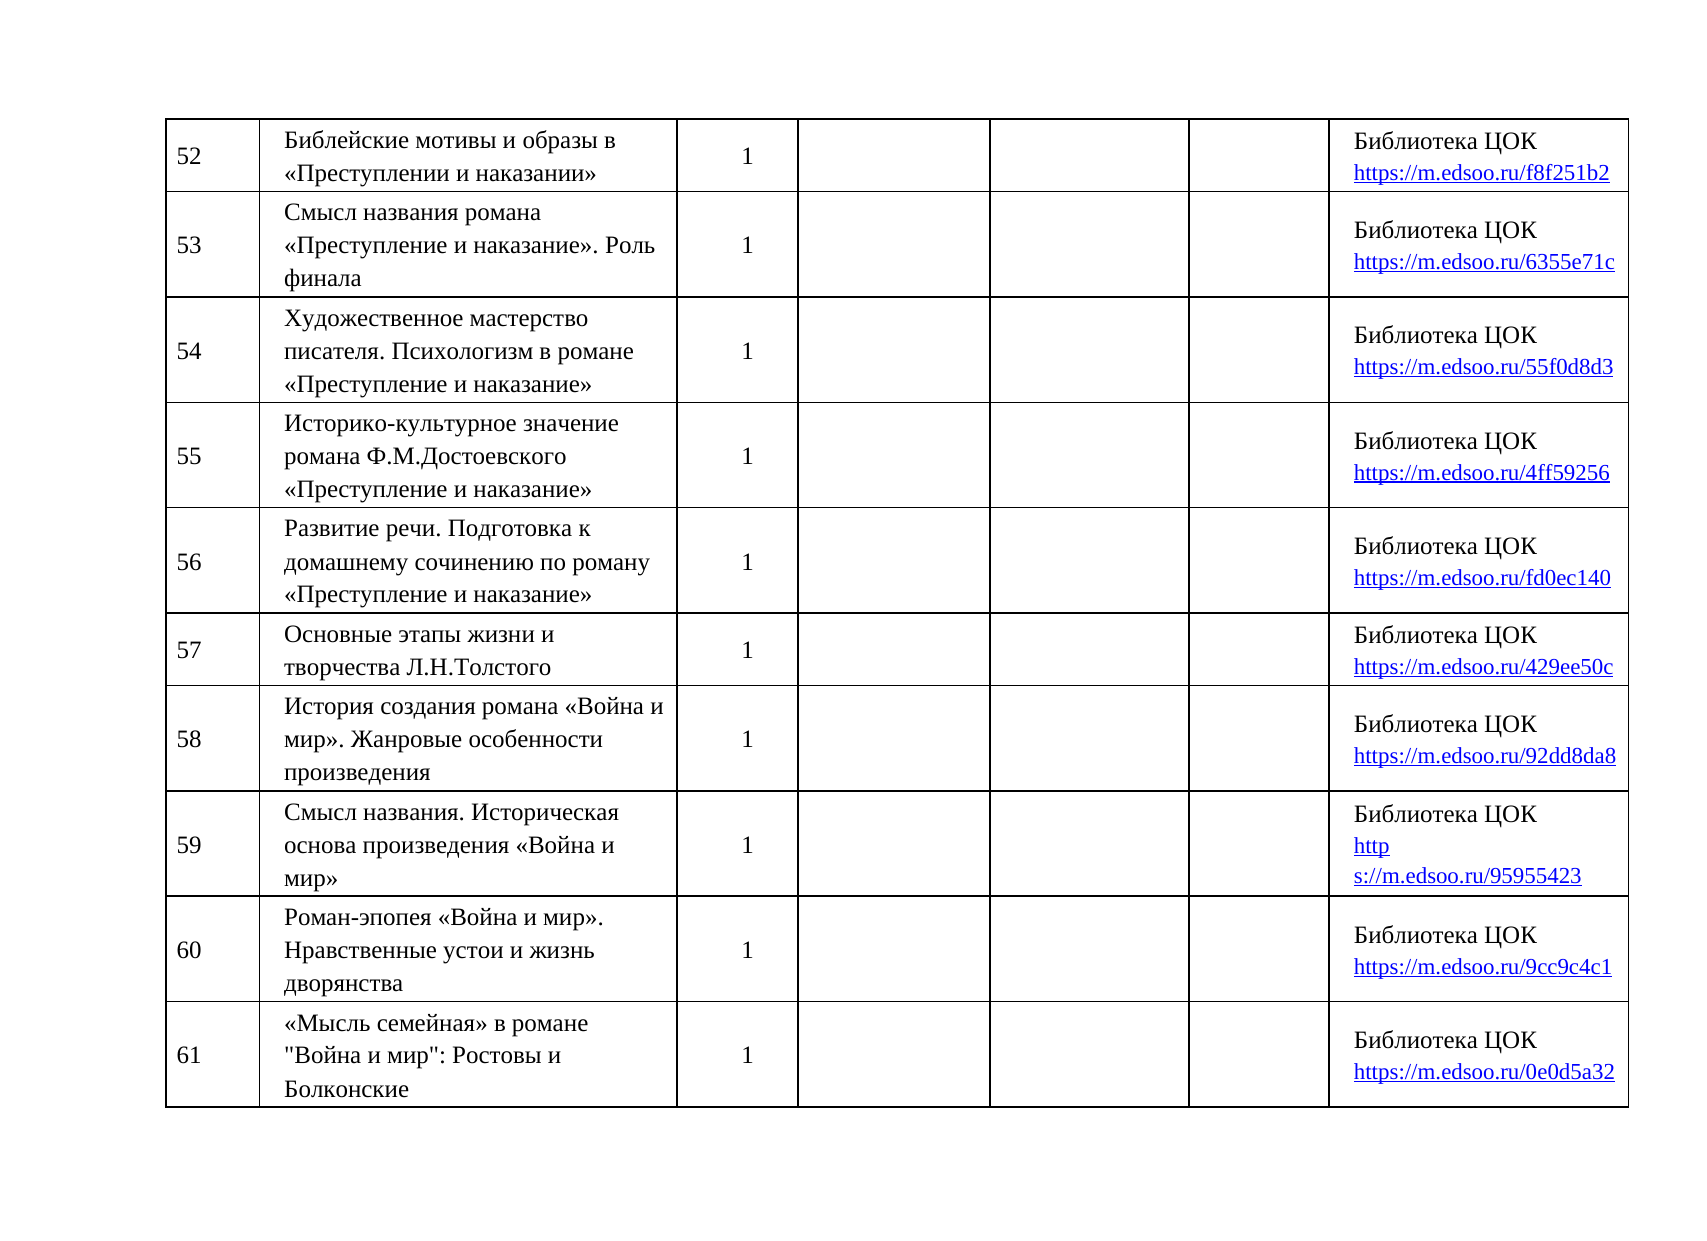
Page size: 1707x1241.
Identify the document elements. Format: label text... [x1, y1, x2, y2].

table_cell 59 [167, 792, 259, 895]
table_cell [991, 1002, 1188, 1106]
table_cell 54 [167, 298, 259, 401]
table_cell [1190, 897, 1328, 1001]
table_cell 58 [167, 686, 259, 790]
table_cell Художественное мастерство писателя. Психологизм в романе «Преступление и наказание» [260, 298, 676, 401]
table_cell [799, 120, 989, 191]
table_cell [799, 403, 989, 507]
table_cell [991, 192, 1188, 296]
table_cell Библиотека ЦОК https://m.edsoo.ru/429ee50c [1330, 614, 1628, 684]
table_cell [799, 192, 989, 296]
table_cell Библиотека ЦОК https://m.edsoo.ru/6355e71c [1330, 192, 1628, 296]
table_cell 56 [167, 508, 259, 612]
table_cell Смысл названия романа «Преступление и наказание». Роль финала [260, 192, 676, 296]
table_cell 1 [678, 192, 797, 296]
table_cell Библиотека ЦОК https://m.edsoo.ru/4ff59256 [1330, 403, 1628, 507]
table_cell [1190, 403, 1328, 507]
table_cell [991, 403, 1188, 507]
table_cell 1 [678, 897, 797, 1001]
table_cell Библиотека ЦОК https://m.edsoo.ru/fd0ec140 [1330, 508, 1628, 612]
table_cell [799, 298, 989, 401]
table_cell [991, 120, 1188, 191]
table_cell Библиотека ЦОК https://m.edsoo.ru/9cc9c4c1 [1330, 897, 1628, 1001]
table_cell [991, 298, 1188, 401]
table_cell [799, 686, 989, 790]
table_cell 1 [678, 403, 797, 507]
table_cell Библиотека ЦОК https://m.edsoo.ru/92dd8da8 [1330, 686, 1628, 790]
table_cell 1 [678, 686, 797, 790]
table_cell [1190, 508, 1328, 612]
table_cell 1 [678, 792, 797, 895]
table_cell Историко-культурное значение романа Ф.М.Достоевского «Преступление и наказание» [260, 403, 676, 507]
table_cell [799, 614, 989, 684]
table_cell 60 [167, 897, 259, 1001]
table_cell 1 [678, 298, 797, 401]
table_cell 57 [167, 614, 259, 684]
table_cell [1190, 792, 1328, 895]
table_cell [799, 792, 989, 895]
table_cell 1 [678, 508, 797, 612]
table_cell Библиотека ЦОК https://m.edsoo.ru/0e0d5a32 [1330, 1002, 1628, 1106]
table_cell Библиотека ЦОК https://m.edsoo.ru/95955423 [1330, 792, 1628, 895]
table_cell 55 [167, 403, 259, 507]
table_cell [1190, 686, 1328, 790]
table_cell [1190, 1002, 1328, 1106]
table_cell [799, 897, 989, 1001]
table_cell История создания романа «Война и мир». Жанровые особенности произведения [260, 686, 676, 790]
table_cell 53 [167, 192, 259, 296]
table_cell [799, 508, 989, 612]
table_cell [991, 897, 1188, 1001]
table_cell [991, 792, 1188, 895]
table_cell «Мысль семейная» в романе "Война и мир": Ростовы и Болконские [260, 1002, 676, 1106]
table_cell 1 [678, 1002, 797, 1106]
table_cell [991, 686, 1188, 790]
table_cell Роман-эпопея «Война и мир». Нравственные устои и жизнь дворянства [260, 897, 676, 1001]
table_cell [1190, 192, 1328, 296]
table_cell Основные этапы жизни и творчества Л.Н.Толстого [260, 614, 676, 684]
table_cell Библиотека ЦОК https://m.edsoo.ru/55f0d8d3 [1330, 298, 1628, 401]
table_cell Библейские мотивы и образы в «Преступлении и наказании» [260, 120, 676, 191]
table_cell Развитие речи. Подготовка к домашнему сочинению по роману «Преступление и наказание» [260, 508, 676, 612]
table_cell [1190, 298, 1328, 401]
table_cell 1 [678, 120, 797, 191]
table_cell 1 [678, 614, 797, 684]
table_cell Смысл названия. Историческая основа произведения «Война и мир» [260, 792, 676, 895]
table_cell 52 [167, 120, 259, 191]
table_cell [1190, 614, 1328, 684]
table_cell [1190, 120, 1328, 191]
table_cell Библиотека ЦОК https://m.edsoo.ru/f8f251b2 [1330, 120, 1628, 191]
table_cell [991, 614, 1188, 684]
table_cell [799, 1002, 989, 1106]
table_cell [991, 508, 1188, 612]
table_cell 61 [167, 1002, 259, 1106]
